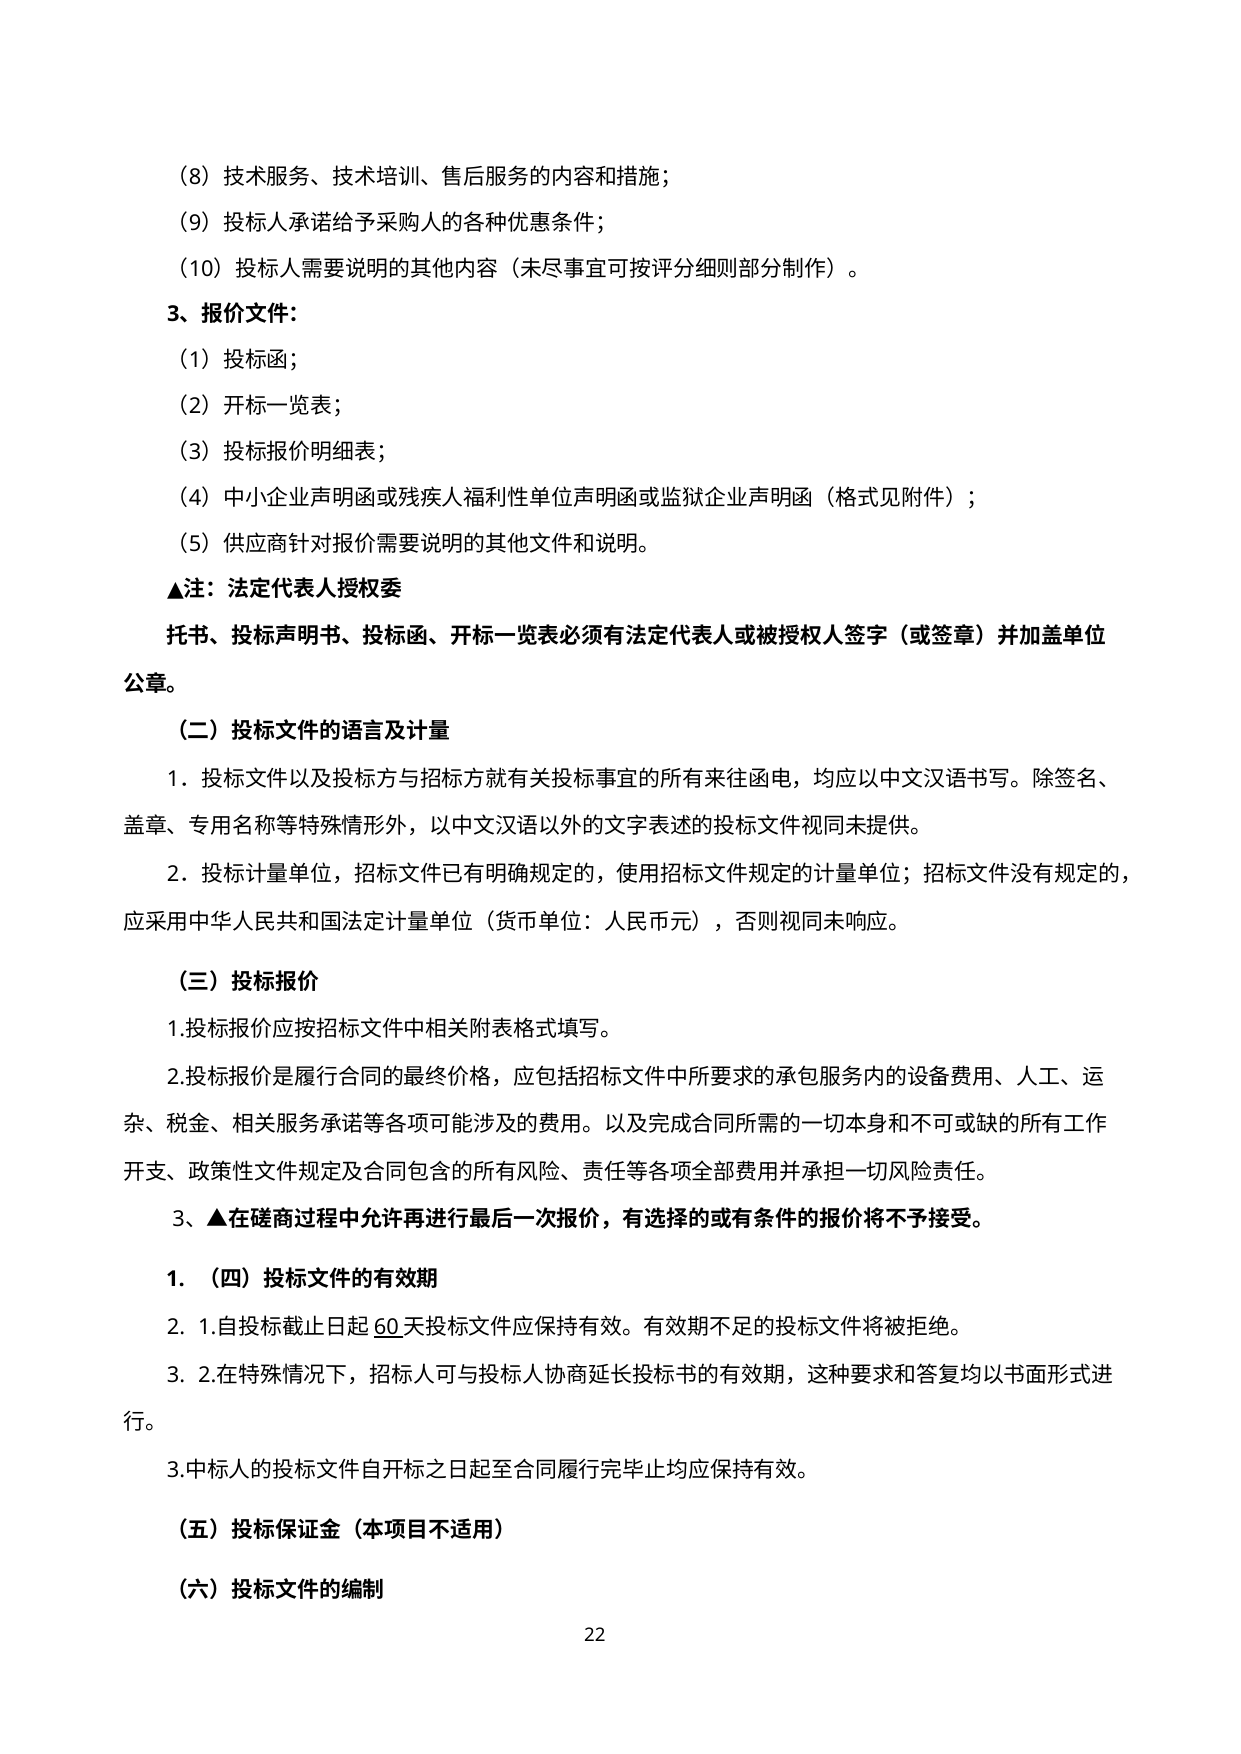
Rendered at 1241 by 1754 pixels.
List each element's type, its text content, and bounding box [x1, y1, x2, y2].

text 1.投标报价应按招标文件中相关附表格式填写。 [123, 1011, 1123, 1043]
text （3）投标报价明细表； [123, 423, 1123, 468]
text （4）中小企业声明函或残疾人福利性单位声明函或监狱企业声明函（格式见附件）； [123, 468, 1123, 514]
text （10）投标人需要说明的其他内容（未尽事宜可按评分细则部分制作）。 [123, 239, 1123, 285]
text 托书、投标声明书、投标函、开标一览表必须有法定代表人或被授权人签字（或签章）并加盖单位公章。 [123, 618, 1123, 698]
list 1.自投标截止日起60天投标文件应保持有效。有效期不足的投标文件将被拒绝。 [123, 1309, 1123, 1341]
text 2.投标报价是履行合同的最终价格，应包括招标文件中所要求的承包服务内的设备费用、人工、运杂、税金、相关服务承诺等各项可能涉及的费用。以及完成合同所需的一切本身和不可或缺的所有工作开支、政策性文件规定及合同包含的所有风险、责任等各项全部费用并承担一切风险责任。 [123, 1059, 1123, 1186]
text （5）供应商针对报价需要说明的其他文件和说明。 [123, 514, 1123, 560]
text （2）开标一览表； [123, 377, 1123, 423]
text （9）投标人承诺给予采购人的各种优惠条件； [123, 193, 1123, 239]
text （六）投标文件的编制 [123, 1572, 1123, 1603]
text ▲注：法定代表人授权委 [123, 560, 1123, 606]
text （1）投标函； [123, 331, 1123, 377]
text （二）投标文件的语言及计量 [123, 713, 1123, 745]
text 3、▲在磋商过程中允许再进行最后一次报价，有选择的或有条件的报价将不予接受。 [123, 1201, 1123, 1233]
text （五）投标保证金（本项目不适用） [123, 1512, 1123, 1543]
text 2．投标计量单位，招标文件已有明确规定的，使用招标文件规定的计量单位；招标文件没有规定的，应采用中华人民共和国法定计量单位（货币单位：人民币元），否则视同未响应。 [123, 856, 1123, 935]
text （三）投标报价 [123, 964, 1123, 995]
text （8）技术服务、技术培训、售后服务的内容和措施； [123, 148, 1123, 193]
list （四）投标文件的有效期 [123, 1261, 1123, 1293]
list 2.在特殊情况下，招标人可与投标人协商延长投标书的有效期，这种要求和答复均以书面形式进行。 [123, 1357, 1123, 1436]
text 1．投标文件以及投标方与招标方就有关投标事宜的所有来往函电，均应以中文汉语书写。除签名、盖章、专用名称等特殊情形外，以中文汉语以外的文字表述的投标文件视同未提供。 [123, 761, 1123, 840]
text 3.中标人的投标文件自开标之日起至合同履行完毕止均应保持有效。 [123, 1452, 1123, 1483]
text 3、报价文件： [123, 285, 1123, 331]
